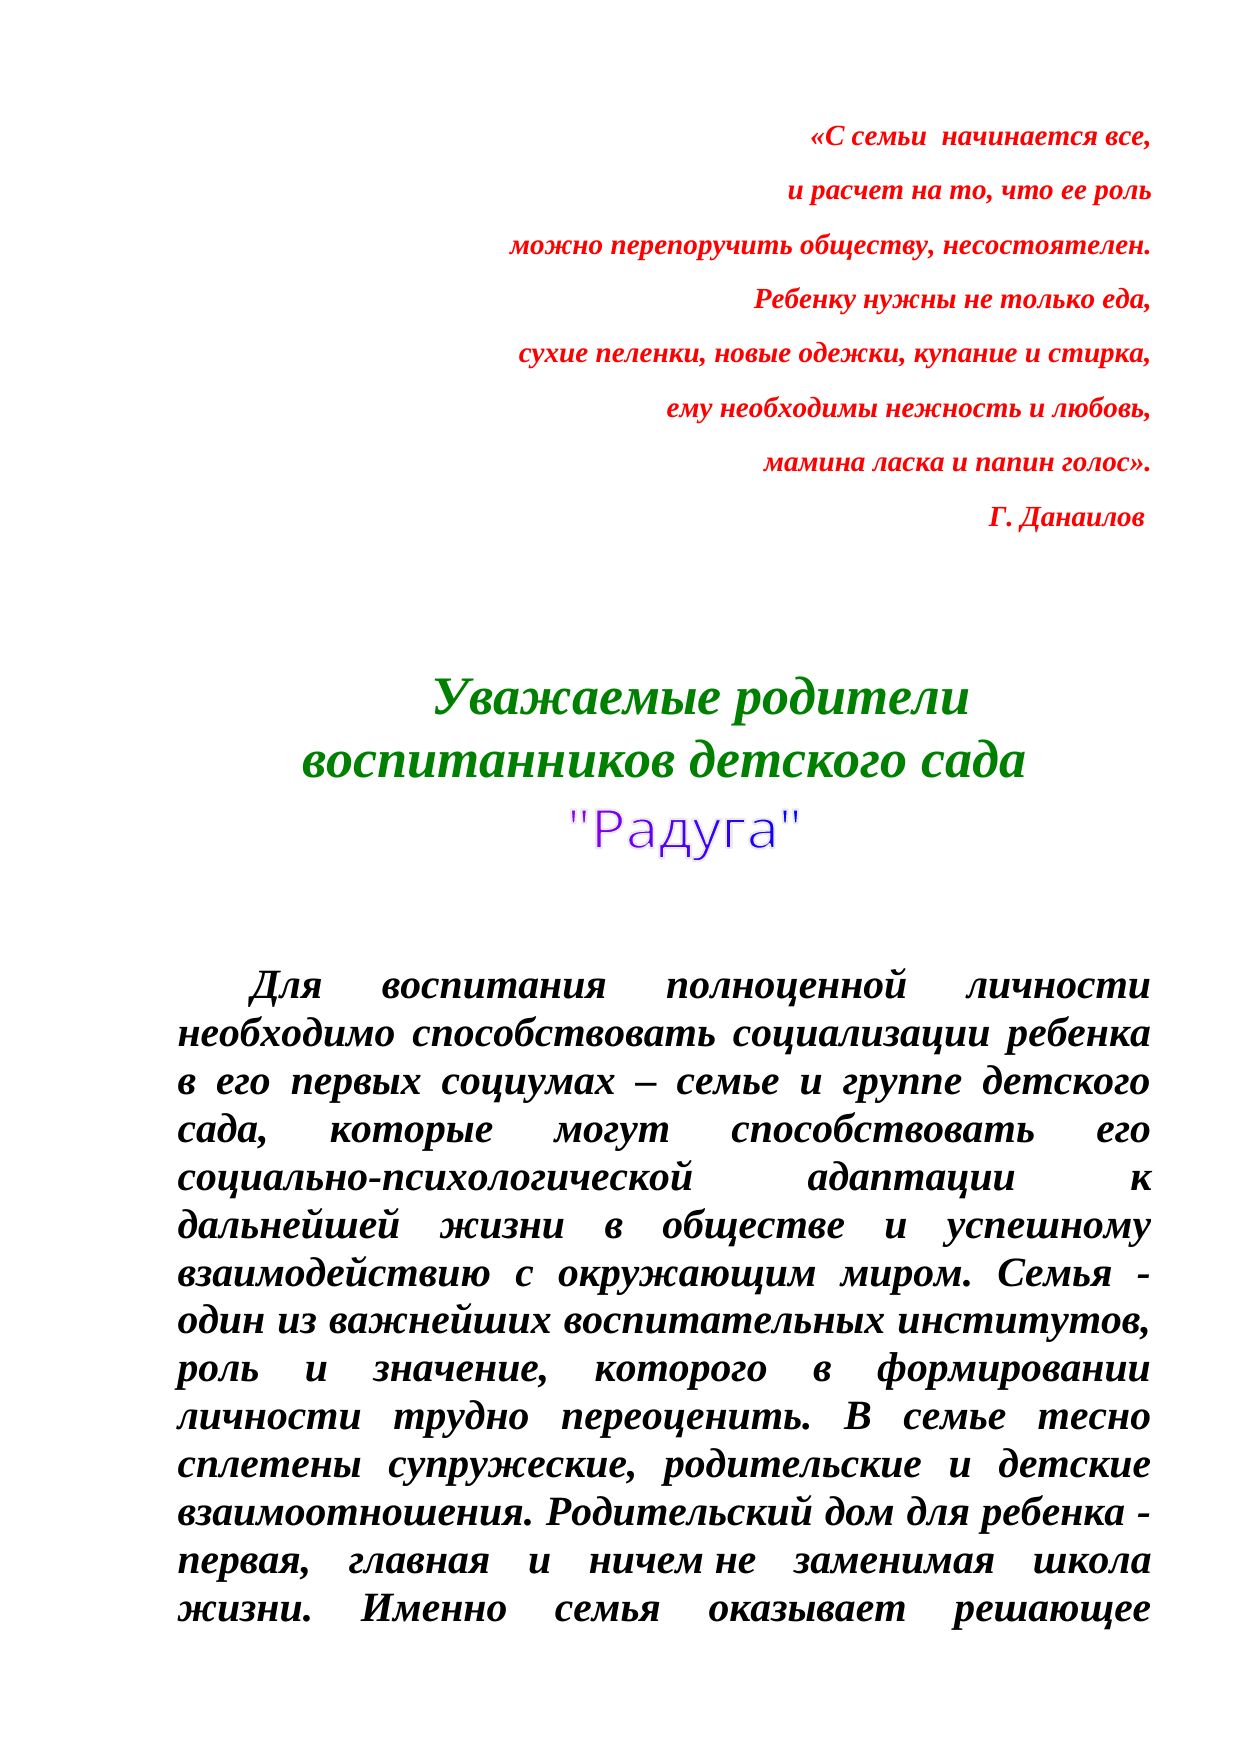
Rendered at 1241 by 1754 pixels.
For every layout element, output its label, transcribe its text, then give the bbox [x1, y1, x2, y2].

text ему необходимы нежность и любовь, [177, 390, 1152, 423]
text «С семьи начинается все, [177, 118, 1152, 152]
text можно перепоручить обществу, несостоятелен. [177, 227, 1152, 260]
text Уважаемые родители воспитанников детского сада [177, 664, 1152, 789]
text Ребенку нужны не только еда, [177, 281, 1152, 315]
text и расчет на то, что ее роль [177, 172, 1152, 206]
text мамина ласка и папин голос». [177, 444, 1152, 478]
text Г. Данаилов [915, 499, 1152, 532]
text сухие пеленки, новые одежки, купание и стирка, [177, 336, 1152, 369]
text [177, 959, 1152, 1630]
